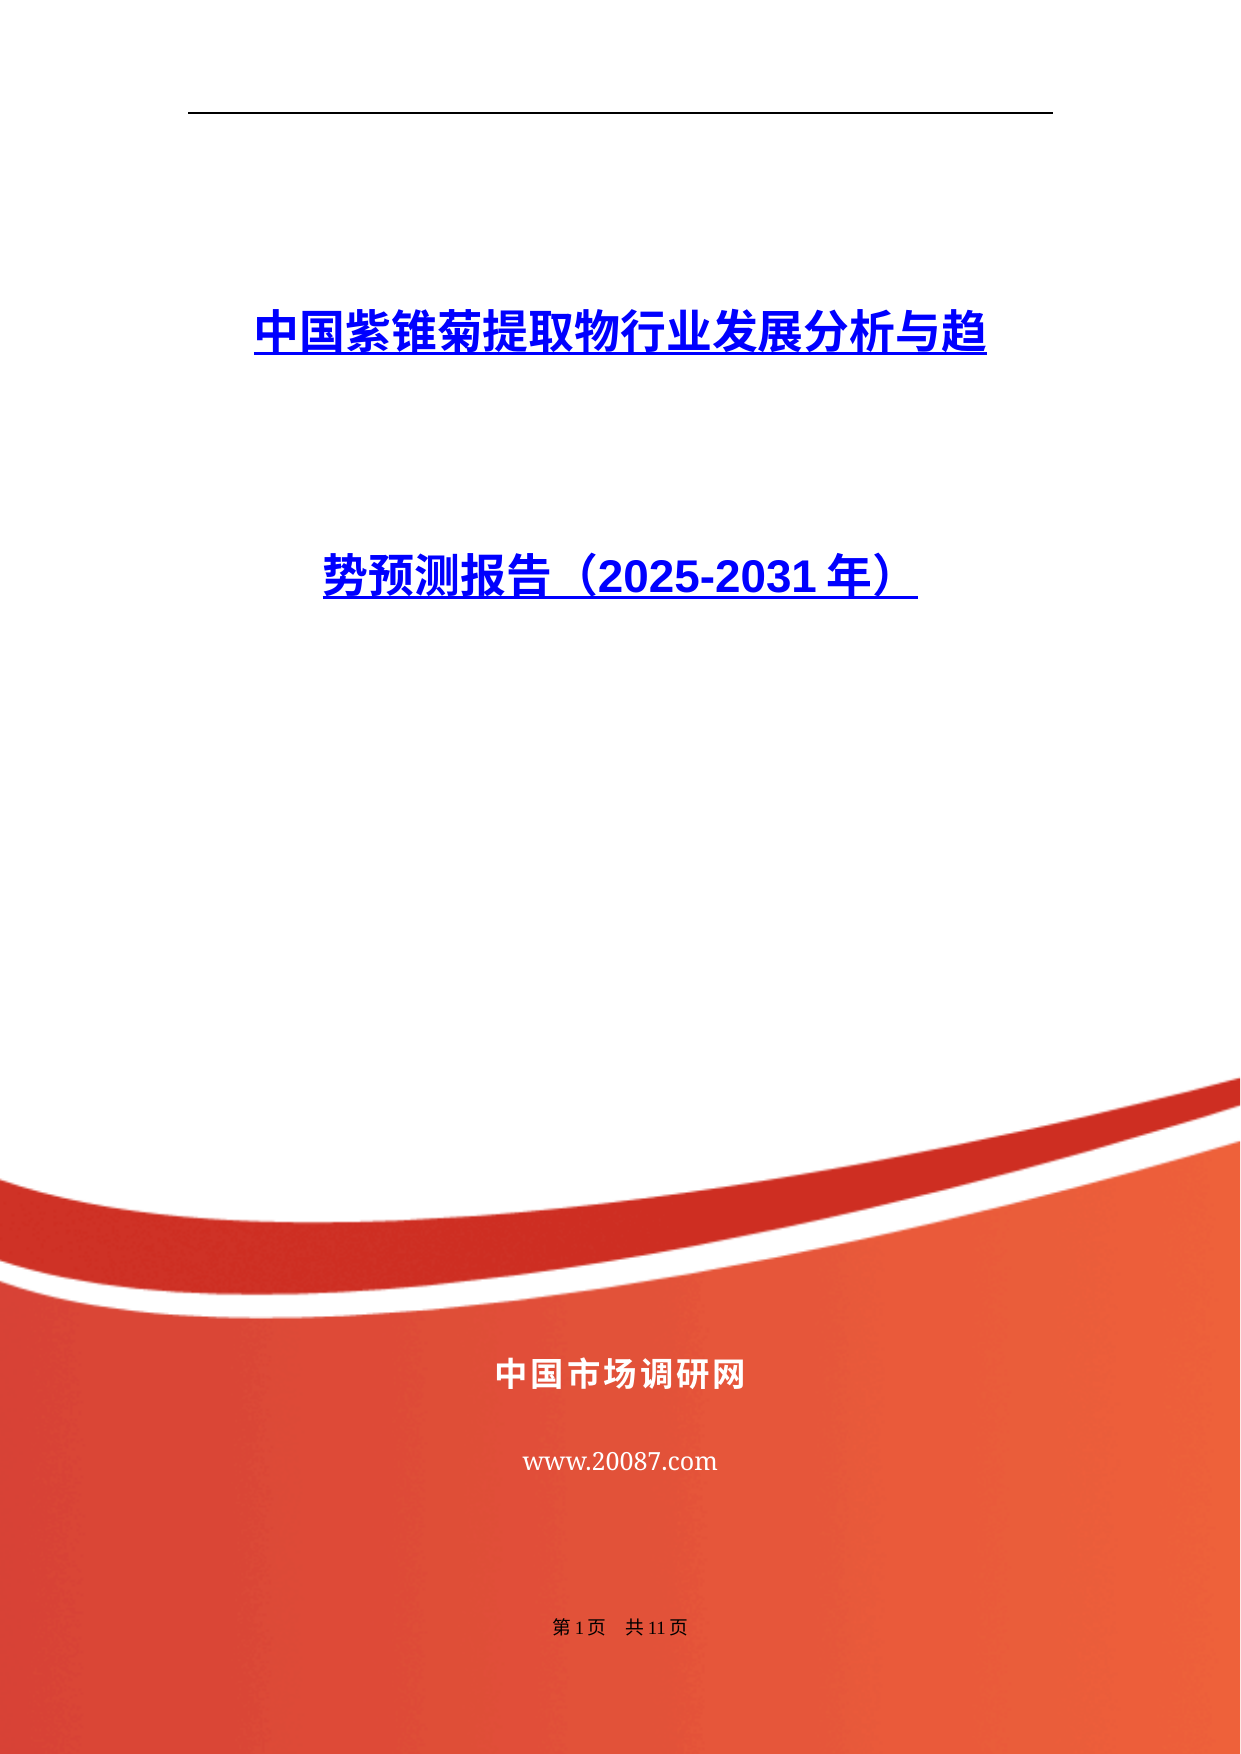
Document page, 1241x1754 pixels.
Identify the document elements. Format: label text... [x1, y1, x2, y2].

table_header 中国紫锥菊提取物行业发展分析与趋势预测报告（2025-2031年） [188, 207, 1053, 773]
text www.20087.com [187, 1428, 1053, 1493]
picture [0, 1006, 1241, 1754]
subtitle 中国市场调研网 [187, 1339, 1053, 1404]
